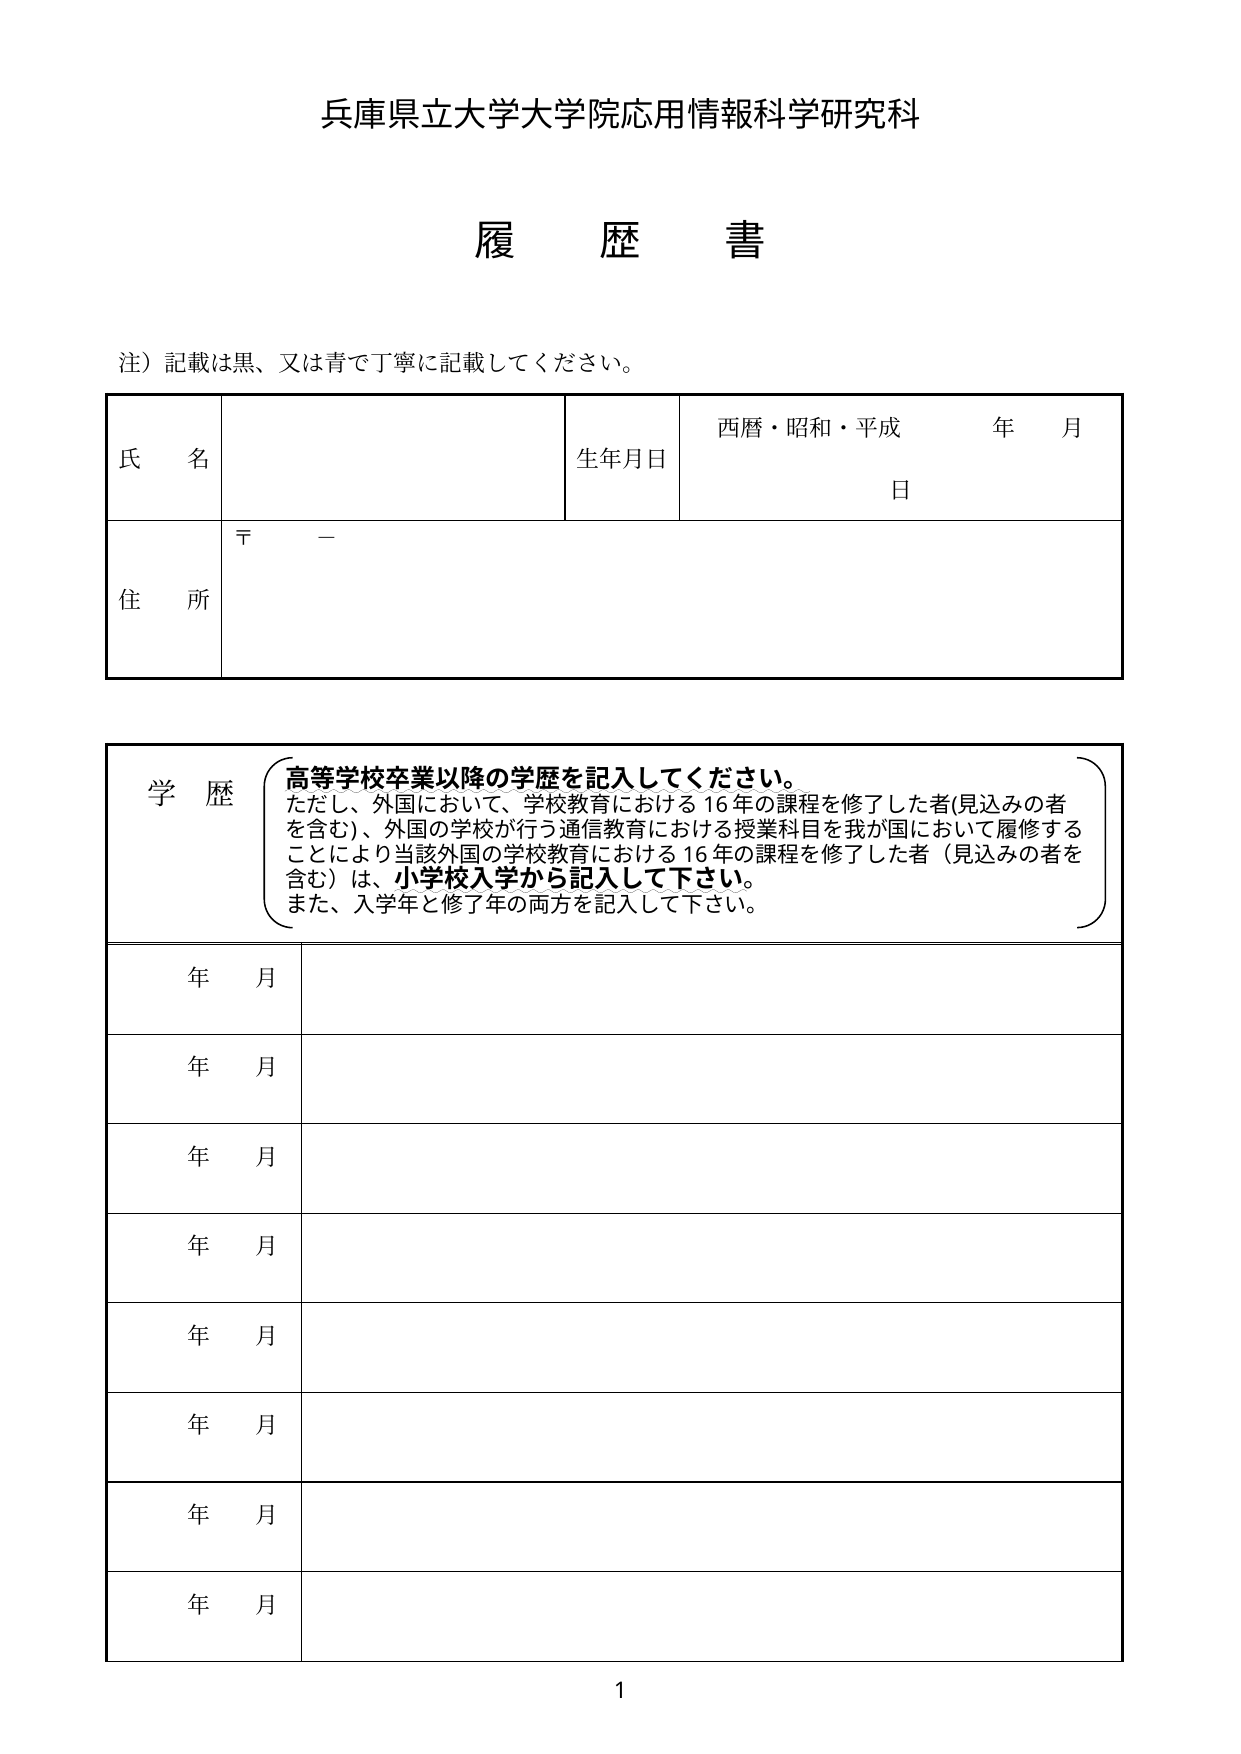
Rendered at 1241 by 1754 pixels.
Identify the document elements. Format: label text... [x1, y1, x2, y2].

table_cell 年 月 [108, 1124, 301, 1213]
table_header 西暦・昭和・平成 年 月 日 [680, 396, 1121, 520]
table_cell 年 月 [108, 1572, 301, 1661]
table_header 氏 名 [108, 396, 221, 520]
table_cell [302, 1572, 1121, 1661]
table_cell 年 月 [108, 1483, 301, 1571]
table_header [222, 396, 564, 520]
table_cell [302, 1035, 1121, 1123]
table_header 学 歴 [108, 746, 1121, 942]
table_cell [302, 945, 1121, 1033]
text 履 歴 書 [118, 206, 1122, 268]
table_cell 年 月 [108, 1393, 301, 1481]
table_cell [302, 1214, 1121, 1302]
table_cell 年 月 [108, 1303, 301, 1392]
table_cell 〒 － [222, 521, 1121, 677]
table_cell [302, 1124, 1121, 1213]
table_cell 年 月 [108, 945, 301, 1033]
table_cell 住 所 [108, 521, 221, 677]
table_cell 年 月 [108, 1214, 301, 1302]
table_cell [302, 1303, 1121, 1392]
text 兵庫県立大学大学院応用情報科学研究科 [118, 81, 1122, 143]
table_cell [302, 1393, 1121, 1481]
text 注）記載は黒、又は青で丁寧に記載してください。 [118, 330, 1122, 392]
table_cell [302, 1483, 1121, 1571]
table_cell 年 月 [108, 1035, 301, 1123]
table_header 生年月日 [566, 396, 679, 520]
